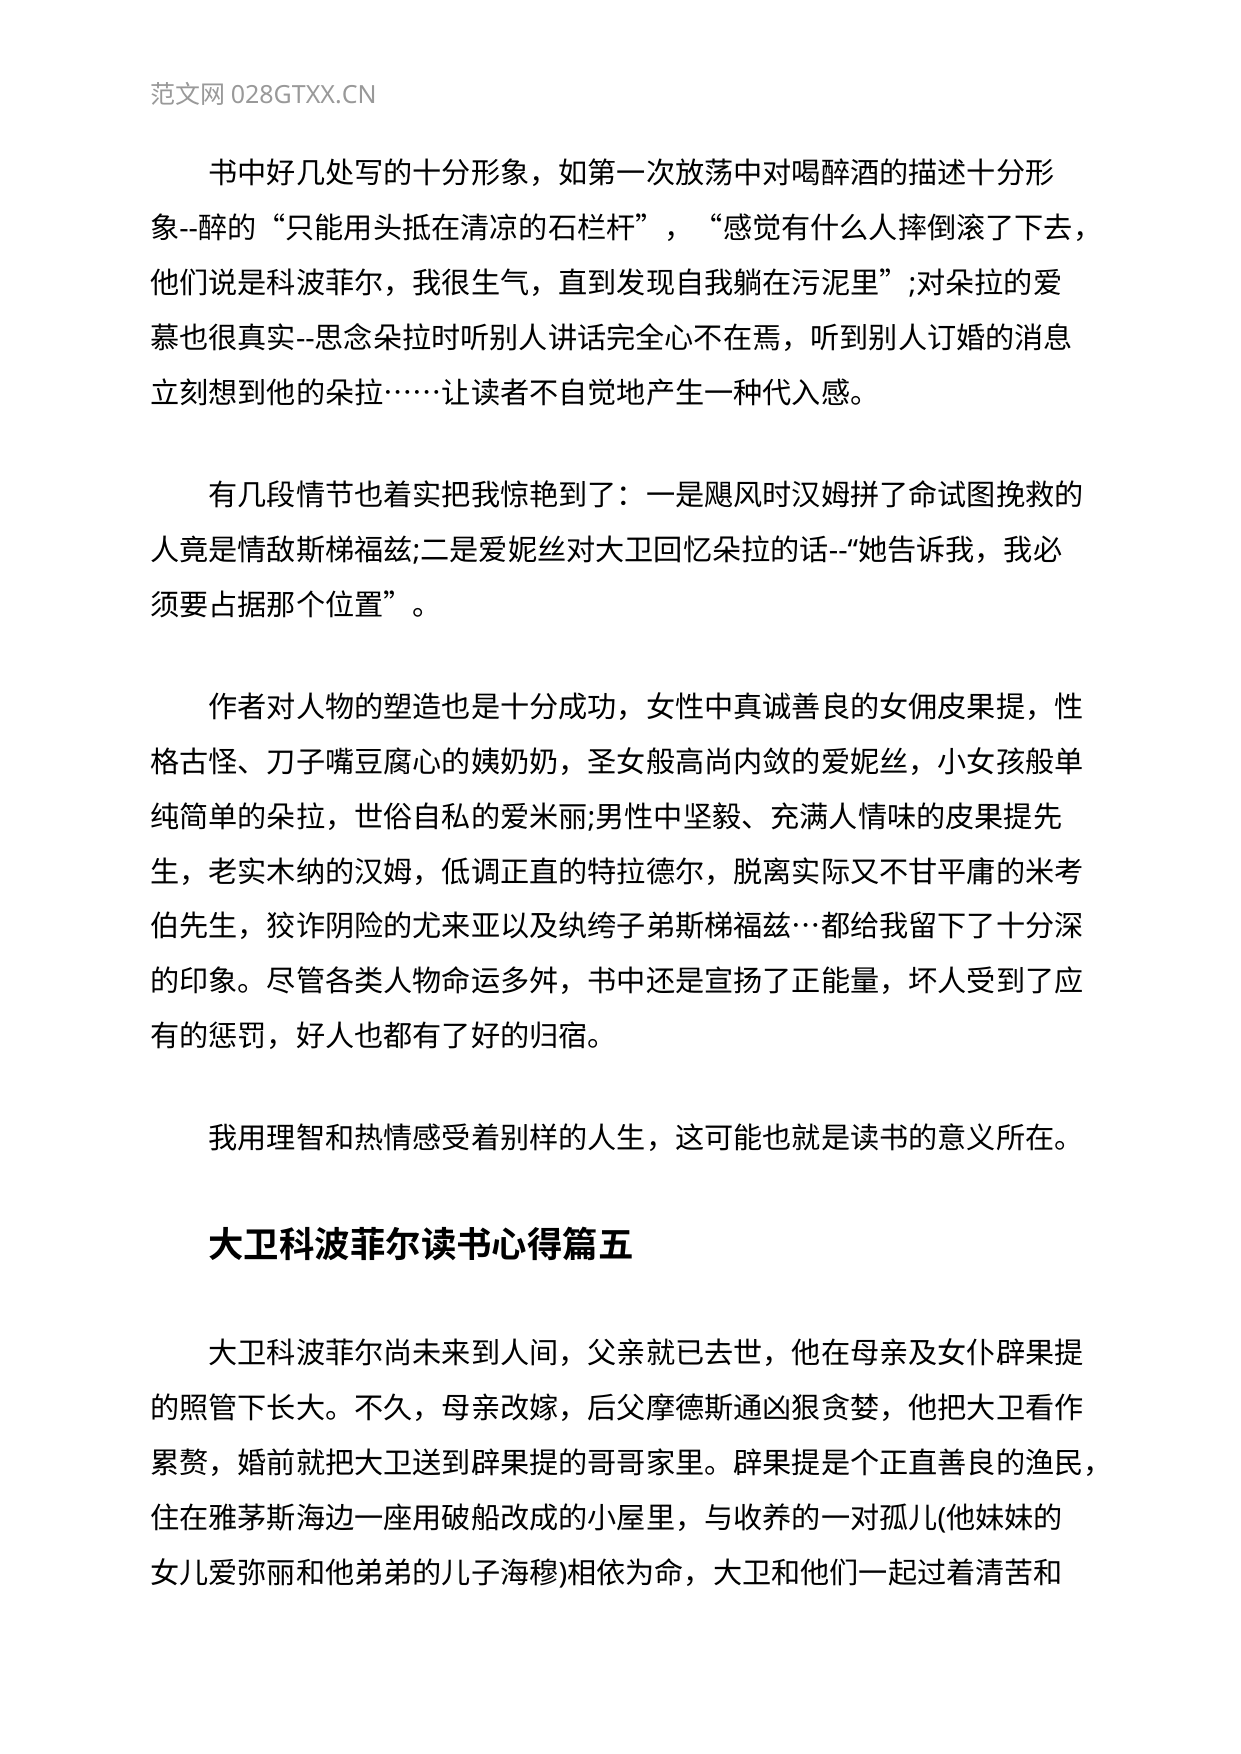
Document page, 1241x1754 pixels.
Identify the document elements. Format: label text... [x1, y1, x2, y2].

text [150, 1330, 1090, 1592]
text 大卫科波菲尔读书心得篇五 [150, 1216, 1090, 1268]
text 有几段情节也着实把我惊艳到了：一是飓风时汉姆拼了命试图挽救的人竟是情敌斯梯福兹;二是爱妮丝对大卫回忆朵拉的话--“她告诉我，我必须要占据那个位置”。 [150, 472, 1090, 624]
text 我用理智和热情感受着别样的人生，这可能也就是读书的意义所在。 [150, 1114, 1090, 1157]
text 作者对人物的塑造也是十分成功，女性中真诚善良的女佣皮果提，性格古怪、刀子嘴豆腐心的姨奶奶，圣女般高尚内敛的爱妮丝，小女孩般单纯简单的朵拉，世俗自私的爱米丽;男性中坚毅、充满人情味的皮果提先生，老实木纳的汉姆，低调正直的特拉德尔，脱离实际又不甘平庸的米考伯先生，狡诈阴险的尤来亚以及纨绔子弟斯梯福兹…都给我留下了十分深的印象。尽管各类人物命运多舛，书中还是宣扬了正能量，坏人受到了应有的惩罚，好人也都有了好的归宿。 [150, 683, 1090, 1055]
text 书中好几处写的十分形象，如第一次放荡中对喝醉酒的描述十分形象--醉的“只能用头抵在清凉的石栏杆”，“感觉有什么人摔倒滚了下去，他们说是科波菲尔，我很生气，直到发现自我躺在污泥里”;对朵拉的爱慕也很真实--思念朵拉时听别人讲话完全心不在焉，听到别人订婚的消息立刻想到他的朵拉……让读者不自觉地产生一种代入感。 [150, 150, 1090, 412]
